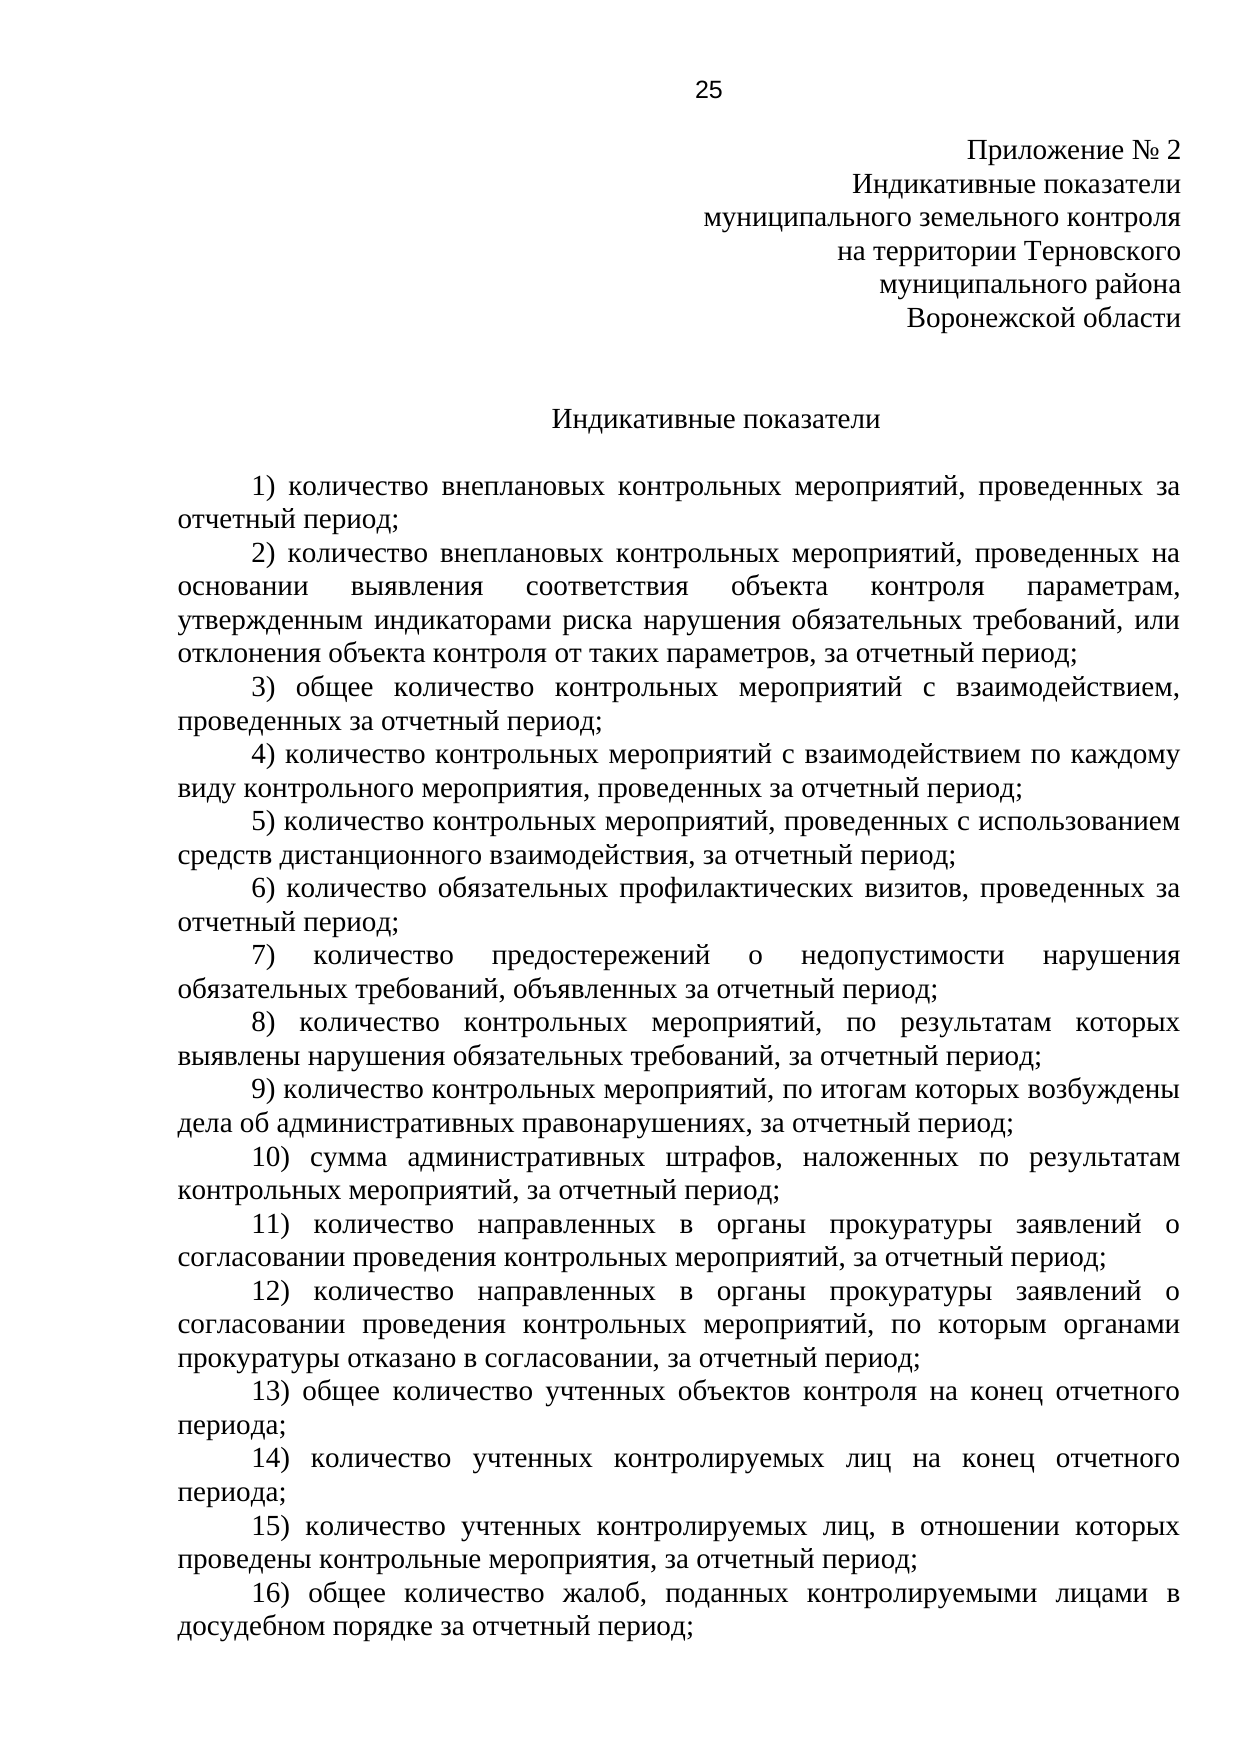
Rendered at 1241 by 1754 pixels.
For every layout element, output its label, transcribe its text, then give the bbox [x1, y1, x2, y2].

text на территории Терновского [177, 233, 1181, 267]
text 15) количество учтенных контролируемых лиц, в отношении которых проведены контрольные мероприятия, за отчетный период; [177, 1508, 1181, 1575]
text 13) общее количество учтенных объектов контроля на конец отчетного периода; [177, 1373, 1181, 1441]
text Воронежской области [177, 300, 1181, 334]
text 6) количество обязательных профилактических визитов, проведенных за отчетный период; [177, 870, 1181, 937]
text Приложение № 2 [177, 132, 1181, 166]
text 10) сумма административных штрафов, наложенных по результатам контрольных мероприятий, за отчетный период; [177, 1139, 1181, 1206]
text 7) количество предостережений о недопустимости нарушения обязательных требований, объявленных за отчетный период; [177, 937, 1181, 1004]
text 14) количество учтенных контролируемых лиц на конец отчетного периода; [177, 1441, 1181, 1508]
text 9) количество контрольных мероприятий, по итогам которых возбуждены дела об административных правонарушениях, за отчетный период; [177, 1072, 1181, 1139]
text муниципального земельного контроля [177, 199, 1181, 233]
text 1) количество внеплановых контрольных мероприятий, проведенных за отчетный период; [177, 468, 1181, 535]
text 4) количество контрольных мероприятий с взаимодействием по каждому виду контрольного мероприятия, проведенных за отчетный период; [177, 736, 1181, 803]
text 11) количество направленных в органы прокуратуры заявлений о согласовании проведения контрольных мероприятий, за отчетный период; [177, 1206, 1181, 1273]
text Индикативные показатели [177, 166, 1181, 199]
text 3) общее количество контрольных мероприятий с взаимодействием, проведенных за отчетный период; [177, 669, 1181, 736]
text муниципального района [177, 267, 1181, 300]
text 8) количество контрольных мероприятий, по результатам которых выявлены нарушения обязательных требований, за отчетный период; [177, 1004, 1181, 1072]
text 2) количество внеплановых контрольных мероприятий, проведенных на основании выявления соответствия объекта контроля параметрам, утвержденным индикаторами риска нарушения обязательных требований, или отклонения объекта контроля от таких параметров, за отчетный период; [177, 535, 1181, 669]
text 5) количество контрольных мероприятий, проведенных с использованием средств дистанционного взаимодействия, за отчетный период; [177, 803, 1181, 870]
text Индикативные показатели [177, 401, 1181, 434]
text 16) общее количество жалоб, поданных контролируемыми лицами в досудебном порядке за отчетный период; [177, 1575, 1181, 1642]
text 12) количество направленных в органы прокуратуры заявлений о согласовании проведения контрольных мероприятий, по которым органами прокуратуры отказано в согласовании, за отчетный период; [177, 1273, 1181, 1373]
